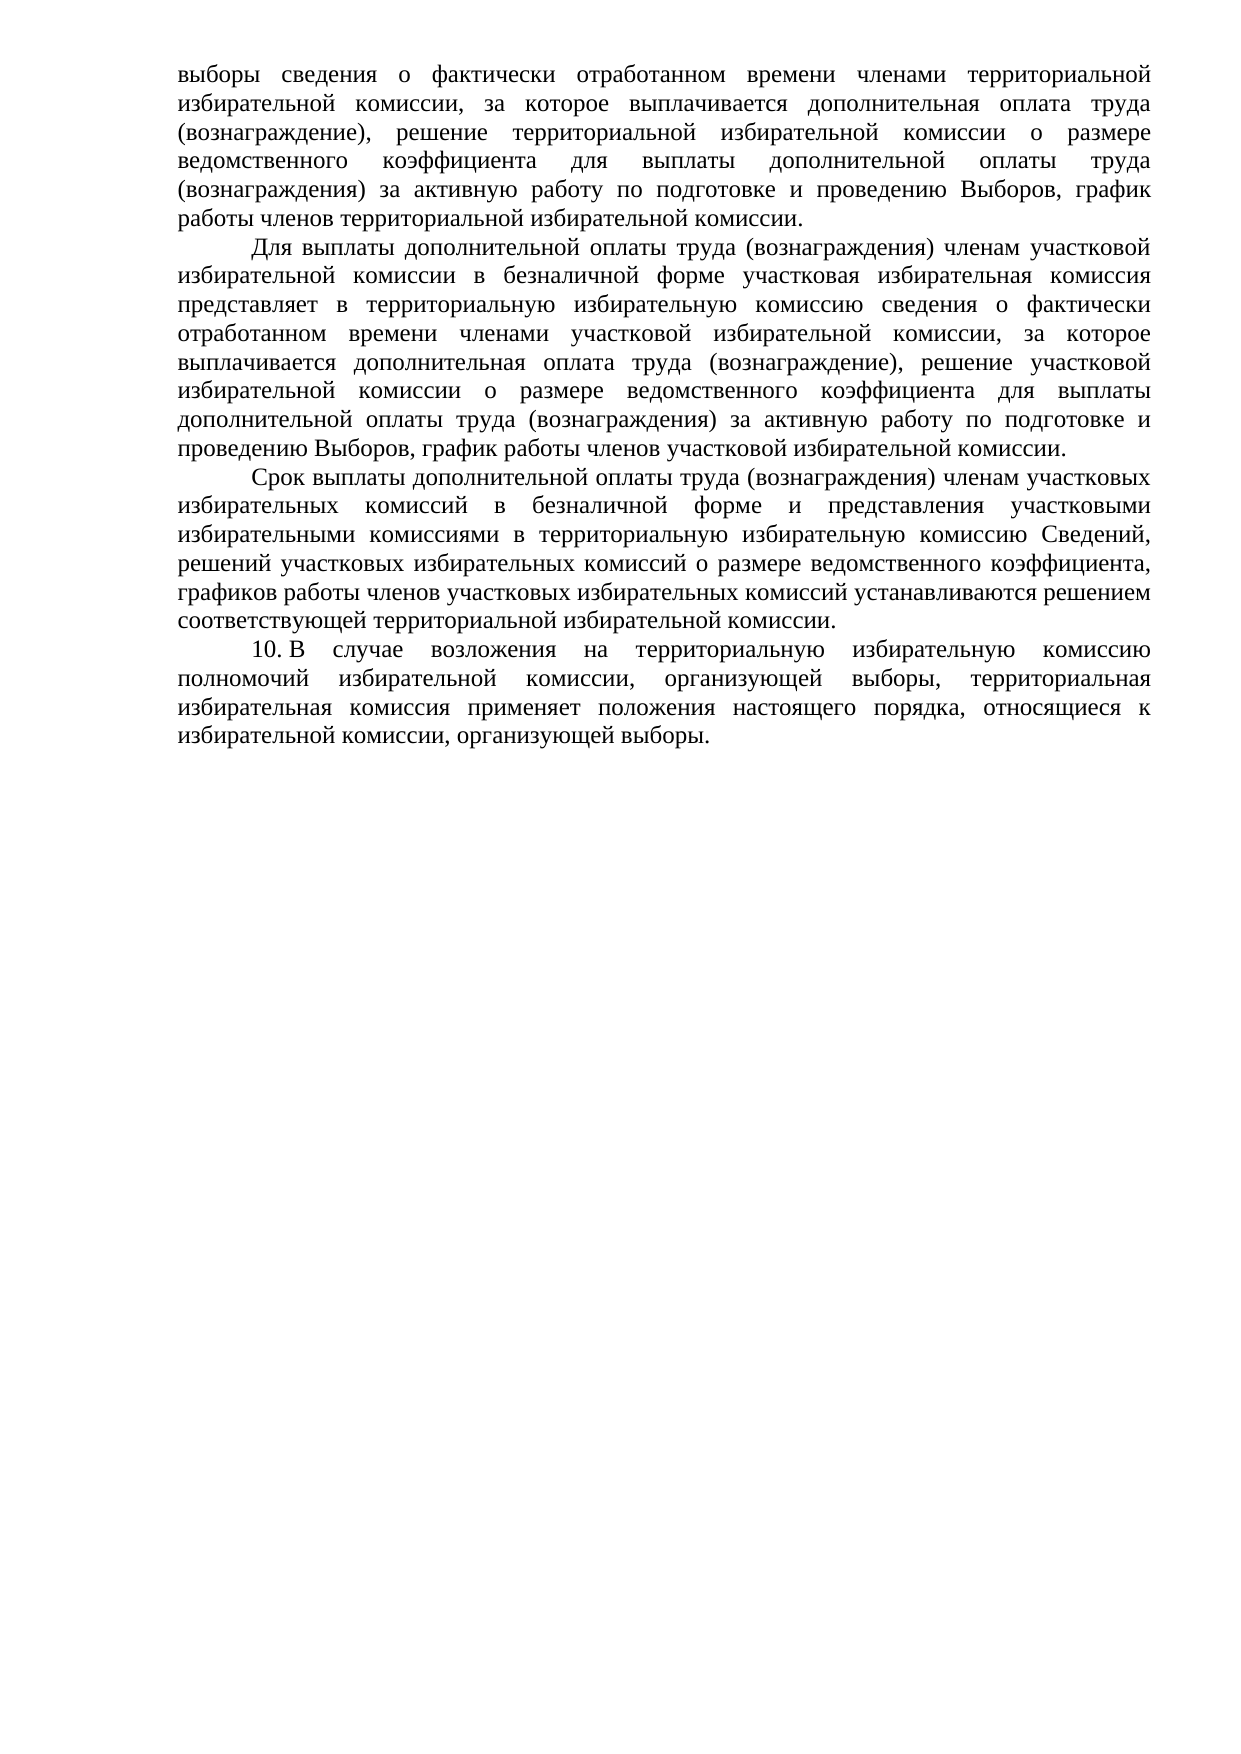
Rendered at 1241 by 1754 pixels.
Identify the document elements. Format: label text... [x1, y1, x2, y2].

text Срок выплаты дополнительной оплаты труда (вознаграждения) членам участковых избирательных комиссий в безналичной форме и представления участковыми избирательными комиссиями в территориальную избирательную комиссию Сведений, решений участковых избирательных комиссий о размере ведомственного коэффициента, графиков работы членов участковых избирательных комиссий устанавливаются решением соответствующей территориальной избирательной комиссии. [177, 462, 1152, 634]
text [177, 59, 1152, 232]
text 10. В случае возложения на территориальную избирательную комиссию полномочий избирательной комиссии, организующей выборы, территориальная избирательная комиссия применяет положения настоящего порядка, относящиеся к избирательной комиссии, организующей выборы. [177, 634, 1152, 749]
text Для выплаты дополнительной оплаты труда (вознаграждения) членам участковой избирательной комиссии в безналичной форме участковая избирательная комиссия представляет в территориальную избирательную комиссию сведения о фактически отработанном времени членами участковой избирательной комиссии, за которое выплачивается дополнительная оплата труда (вознаграждение), решение участковой избирательной комиссии о размере ведомственного коэффициента для выплаты дополнительной оплаты труда (вознаграждения) за активную работу по подготовке и проведению Выборов, график работы членов участковой избирательной комиссии. [177, 232, 1152, 462]
